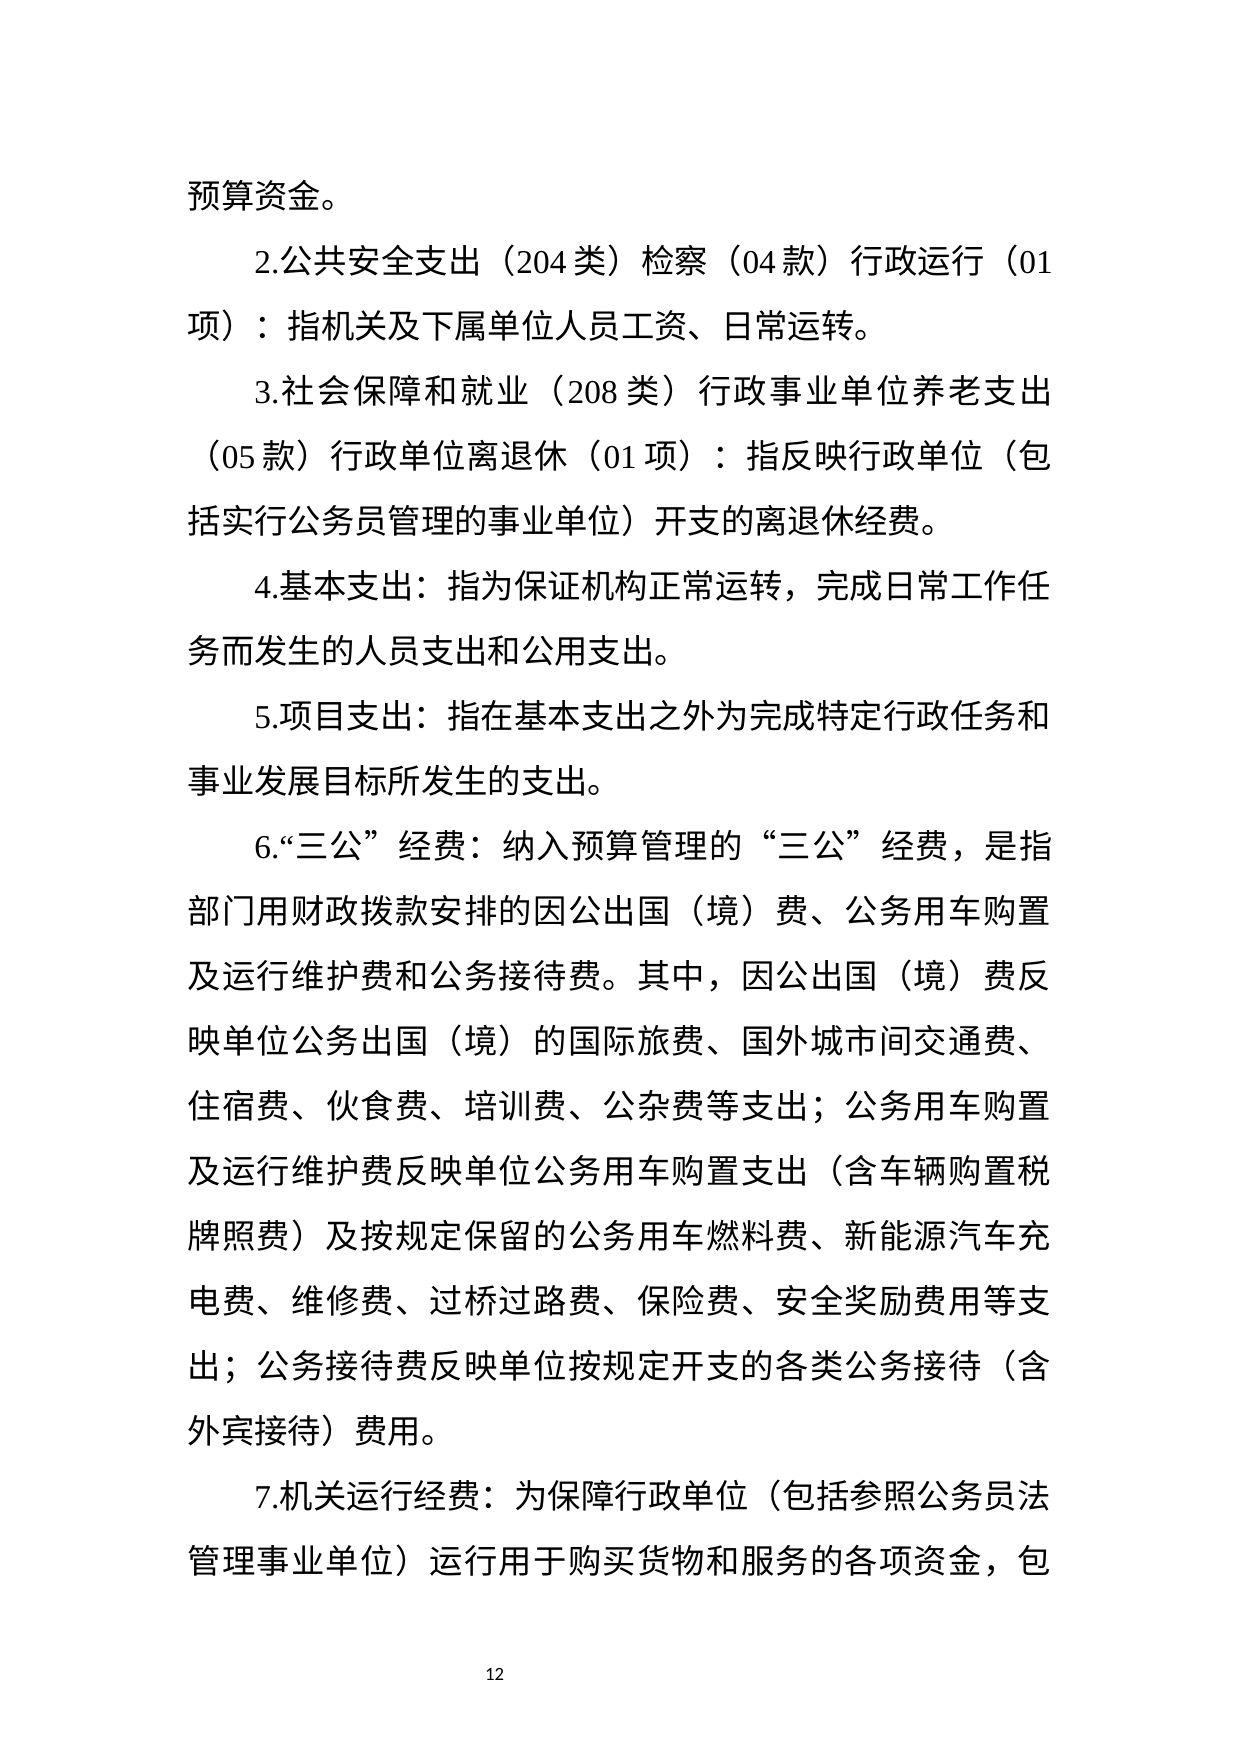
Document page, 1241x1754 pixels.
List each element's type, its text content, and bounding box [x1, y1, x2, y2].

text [187, 1462, 1053, 1592]
text 4.基本支出：指为保证机构正常运转，完成日常工作任务而发生的人员支出和公用支出。 [187, 552, 1053, 682]
text 5.项目支出：指在基本支出之外为完成特定行政任务和事业发展目标所发生的支出。 [187, 682, 1053, 812]
text 6.“三公”经费：纳入预算管理的“三公”经费，是指部门用财政拨款安排的因公出国（境）费、公务用车购置及运行维护费和公务接待费。其中，因公出国（境）费反映单位公务出国（境）的国际旅费、国外城市间交通费、住宿费、伙食费、培训费、公杂费等支出；公务用车购置及运行维护费反映单位公务用车购置支出（含车辆购置税、牌照费）及按规定保留的公务用车燃料费、新能源汽车充电费、维修费、过桥过路费、保险费、安全奖励费用等支出；公务接待费反映单位按规定开支的各类公务接待（含外宾接待）费用。 [187, 812, 1053, 1462]
text 3.社会保障和就业（208类）行政事业单位养老支出（05款）行政单位离退休（01项）：指反映行政单位（包括实行公务员管理的事业单位）开支的离退休经费。 [187, 357, 1053, 552]
text 2.公共安全支出（204类）检察（04款）行政运行（01项）：指机关及下属单位人员工资、日常运转。 [187, 227, 1053, 357]
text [187, 162, 1053, 227]
